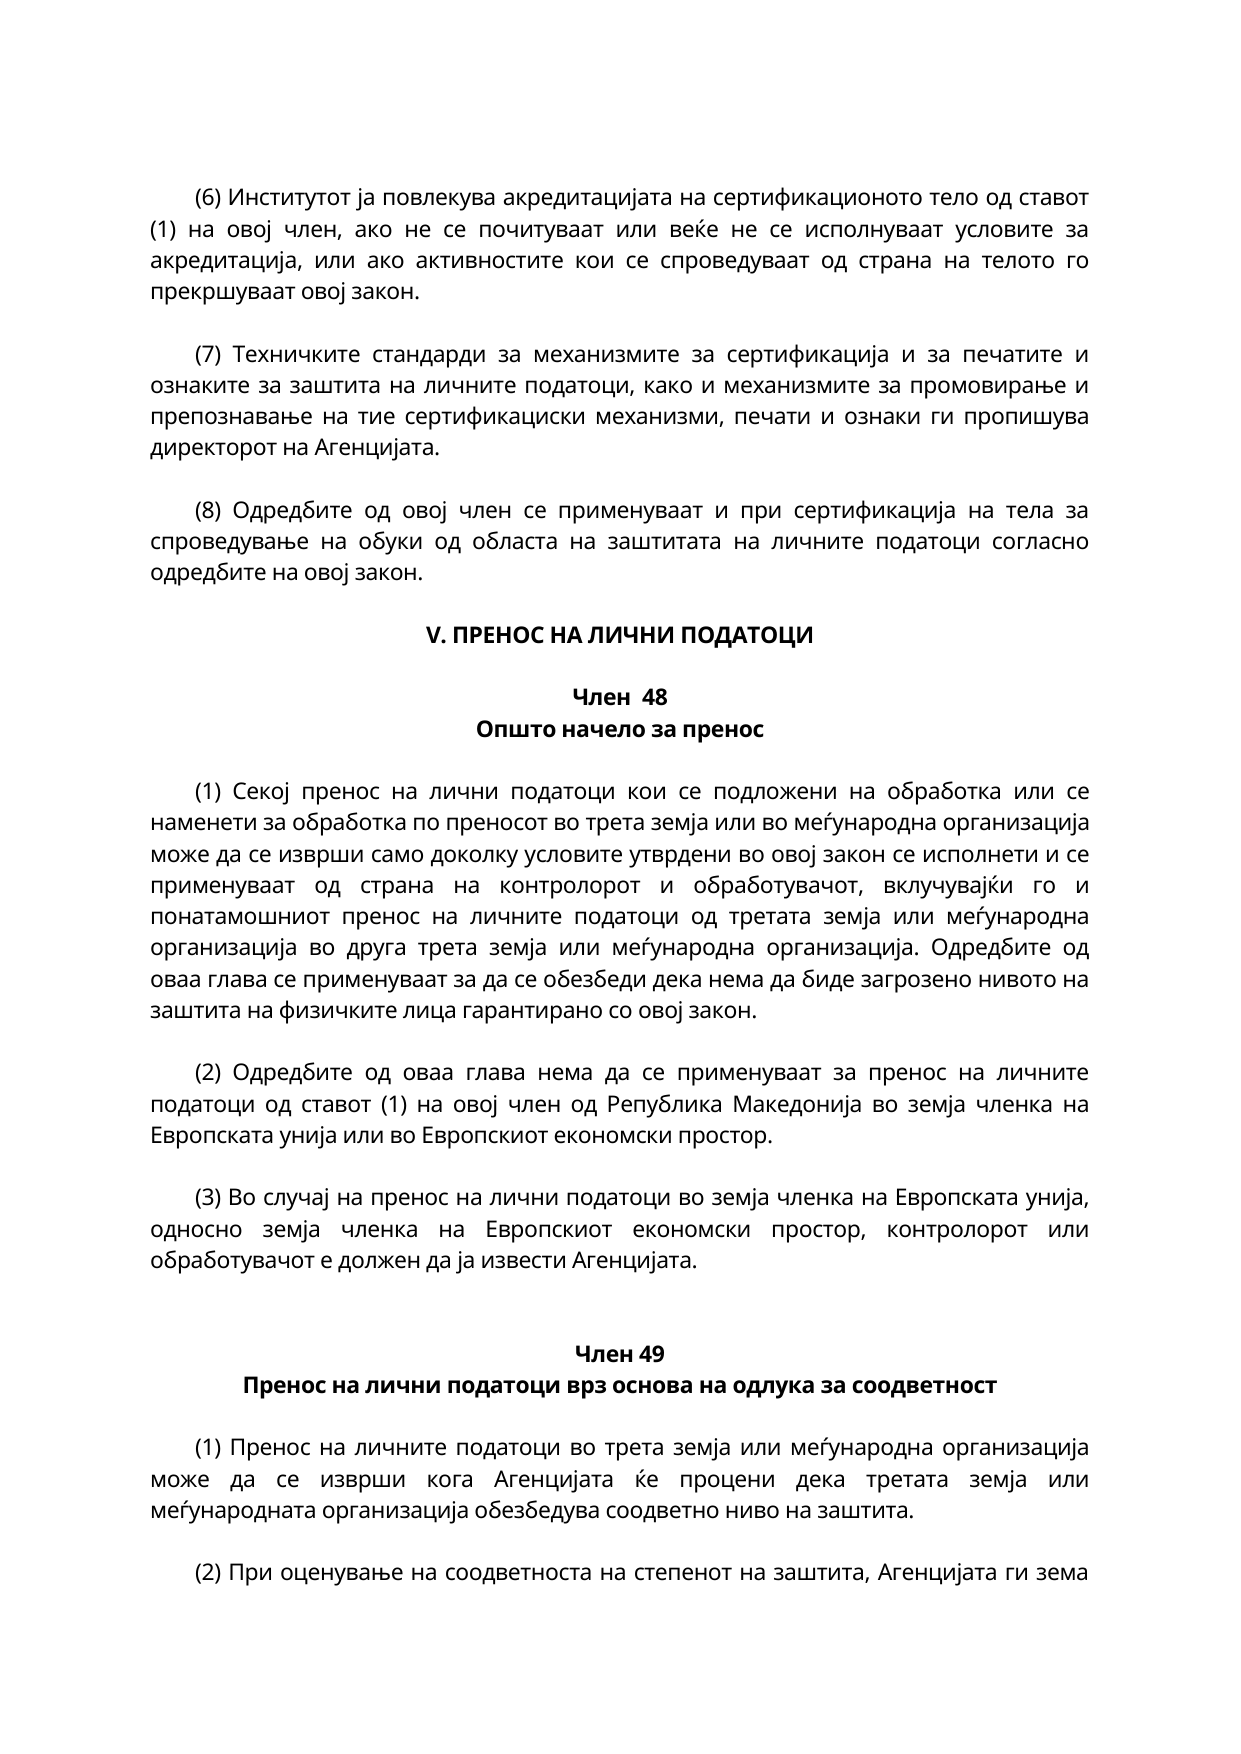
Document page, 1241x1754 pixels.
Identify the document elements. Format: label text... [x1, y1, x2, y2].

text (1) Пренос на личните податоци во трета земја или меѓународна организација може да се изврши кога Агенцијата ќе процени дека третата земја или меѓународната организација обезбедува соодветно ниво на заштита. [150, 1431, 1090, 1525]
text (6) Институтот ја повлекува акредитацијата на сертификационото тело од ставот (1) на овој член, ако не се почитуваат или веќе не се исполнуваат условите за акредитација, или ако активностите кои се спроведуваат од страна на телото го прекршуваат овој закон. [150, 181, 1090, 306]
text (7) Техничките стандарди за механизмите за сертификација и за печатите и ознаките за заштита на личните податоци, како и механизмите за промовирање и препознавање на тие сертификациски механизми, печати и ознаки ги пропишува директорот на Агенцијата. [150, 337, 1090, 462]
text (3) Во случај на пренос на лични податоци во земја членка на Европската унија, односно земја членка на Европскиот економски простор, контролорот или обработувачот е должен да ја извести Агенцијата. [150, 1181, 1090, 1275]
text V. ПРЕНОС НА ЛИЧНИ ПОДАТОЦИ [150, 619, 1090, 650]
text Пренос на лични податоци врз основа на одлука за соодветност [150, 1369, 1090, 1400]
text Член 49 [150, 1337, 1090, 1369]
text (1) Секој пренос на лични податоци кои се подложени на обработка или се наменети за обработка по преносот во трета земја или во меѓународна организација може да се изврши само доколку условите утврдени во овој закон се исполнети и се применуваат од страна на контролорот и обработувачот, вклучувајќи го и понатамошниот пренос на личните податоци од третата земја или меѓународна организација во друга трета земја или меѓународна организација. Одредбите од оваа глава се применуваат за да се обезбеди дека нема да биде загрозено нивото на заштита на физичките лица гарантирано со овој закон. [150, 775, 1090, 1025]
text Општо начело за пренос [150, 712, 1090, 744]
text (2) Одредбите од оваа глава нема да се применуваат за пренос на личните податоци од ставот (1) на овој член од Република Македонија во земја членка на Европската унија или во Европскиот економски простор. [150, 1056, 1090, 1150]
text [150, 1556, 1090, 1587]
text (8) Одредбите од овој член се применуваат и при сертификација на тела за спроведување на обуки од областа на заштитата на личните податоци согласно одредбите на овој закон. [150, 494, 1090, 587]
text Член 48 [150, 681, 1090, 712]
